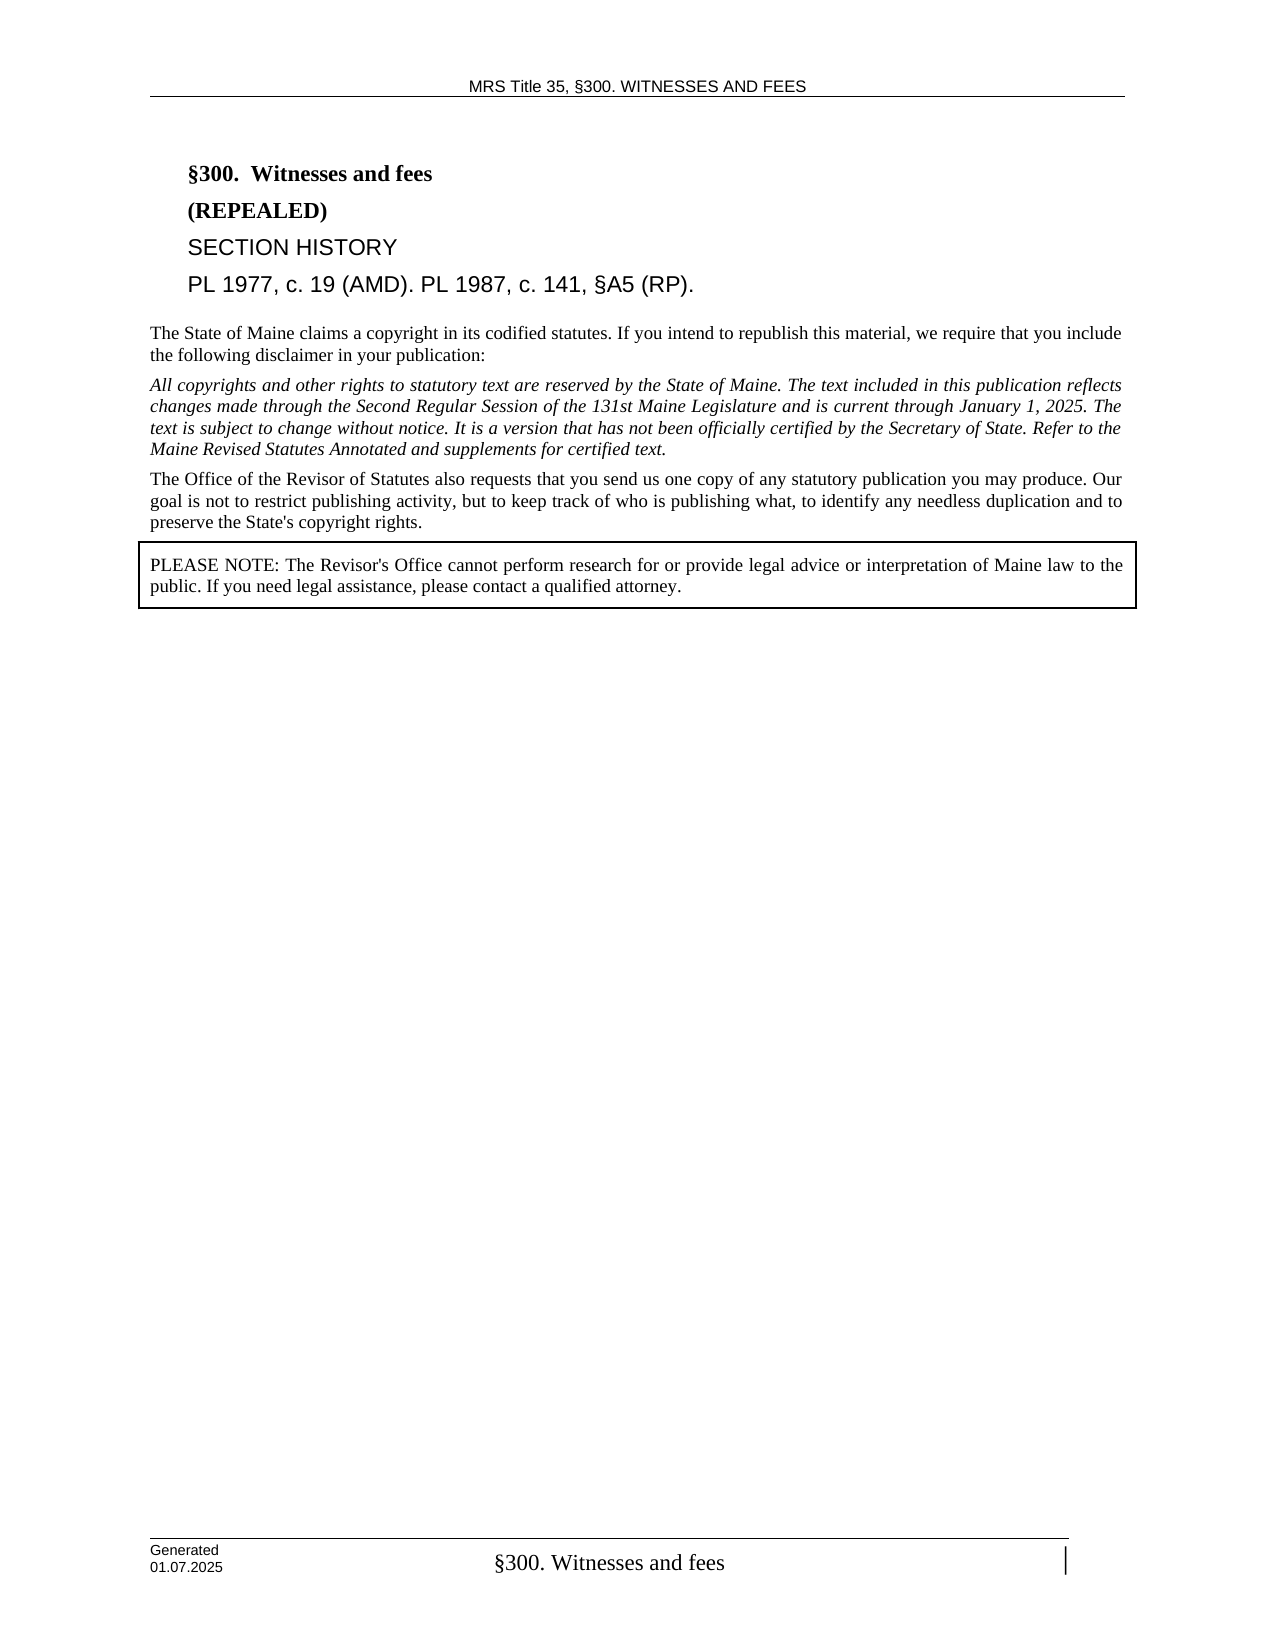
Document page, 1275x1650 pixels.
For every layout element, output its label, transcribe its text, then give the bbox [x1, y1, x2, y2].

text The Office of the Revisor of Statutes also requests that you send us one copy of any statutory publication you may produce. Our goal is not to restrict publishing activity, but to keep track of who is publishing what, to identify any needless duplication and to preserve the State's copyright rights. [150, 468, 1125, 533]
text (REPEALED) [187, 197, 1125, 223]
text PLEASE NOTE: The Revisor's Office cannot perform research for or provide legal advice or interpretation of Maine law to the public. If you need legal assistance, please contact a qualified attorney. [140, 543, 1135, 607]
text §300. Witnesses and fees [187, 160, 1125, 187]
text The State of Maine claims a copyright in its codified statutes. If you intend to republish this material, we require that you include the following disclaimer in your publication: [150, 322, 1125, 365]
text SECTION HISTORY [187, 234, 1125, 260]
text PL 1977, c. 19 (AMD). PL 1987, c. 141, §A5 (RP). [187, 271, 1125, 297]
text All copyrights and other rights to statutory text are reserved by the State of Maine. The text included in this publication reflects changes made through the Second Regular Session of the 131st Maine Legislature and is current through January 1, 2025 . The text is subject to change without notice. It is a version that has not been officially certified by the Secretary of State. Refer to the Maine Revised Statutes Annotated and supplements for certified text. [150, 373, 1125, 460]
